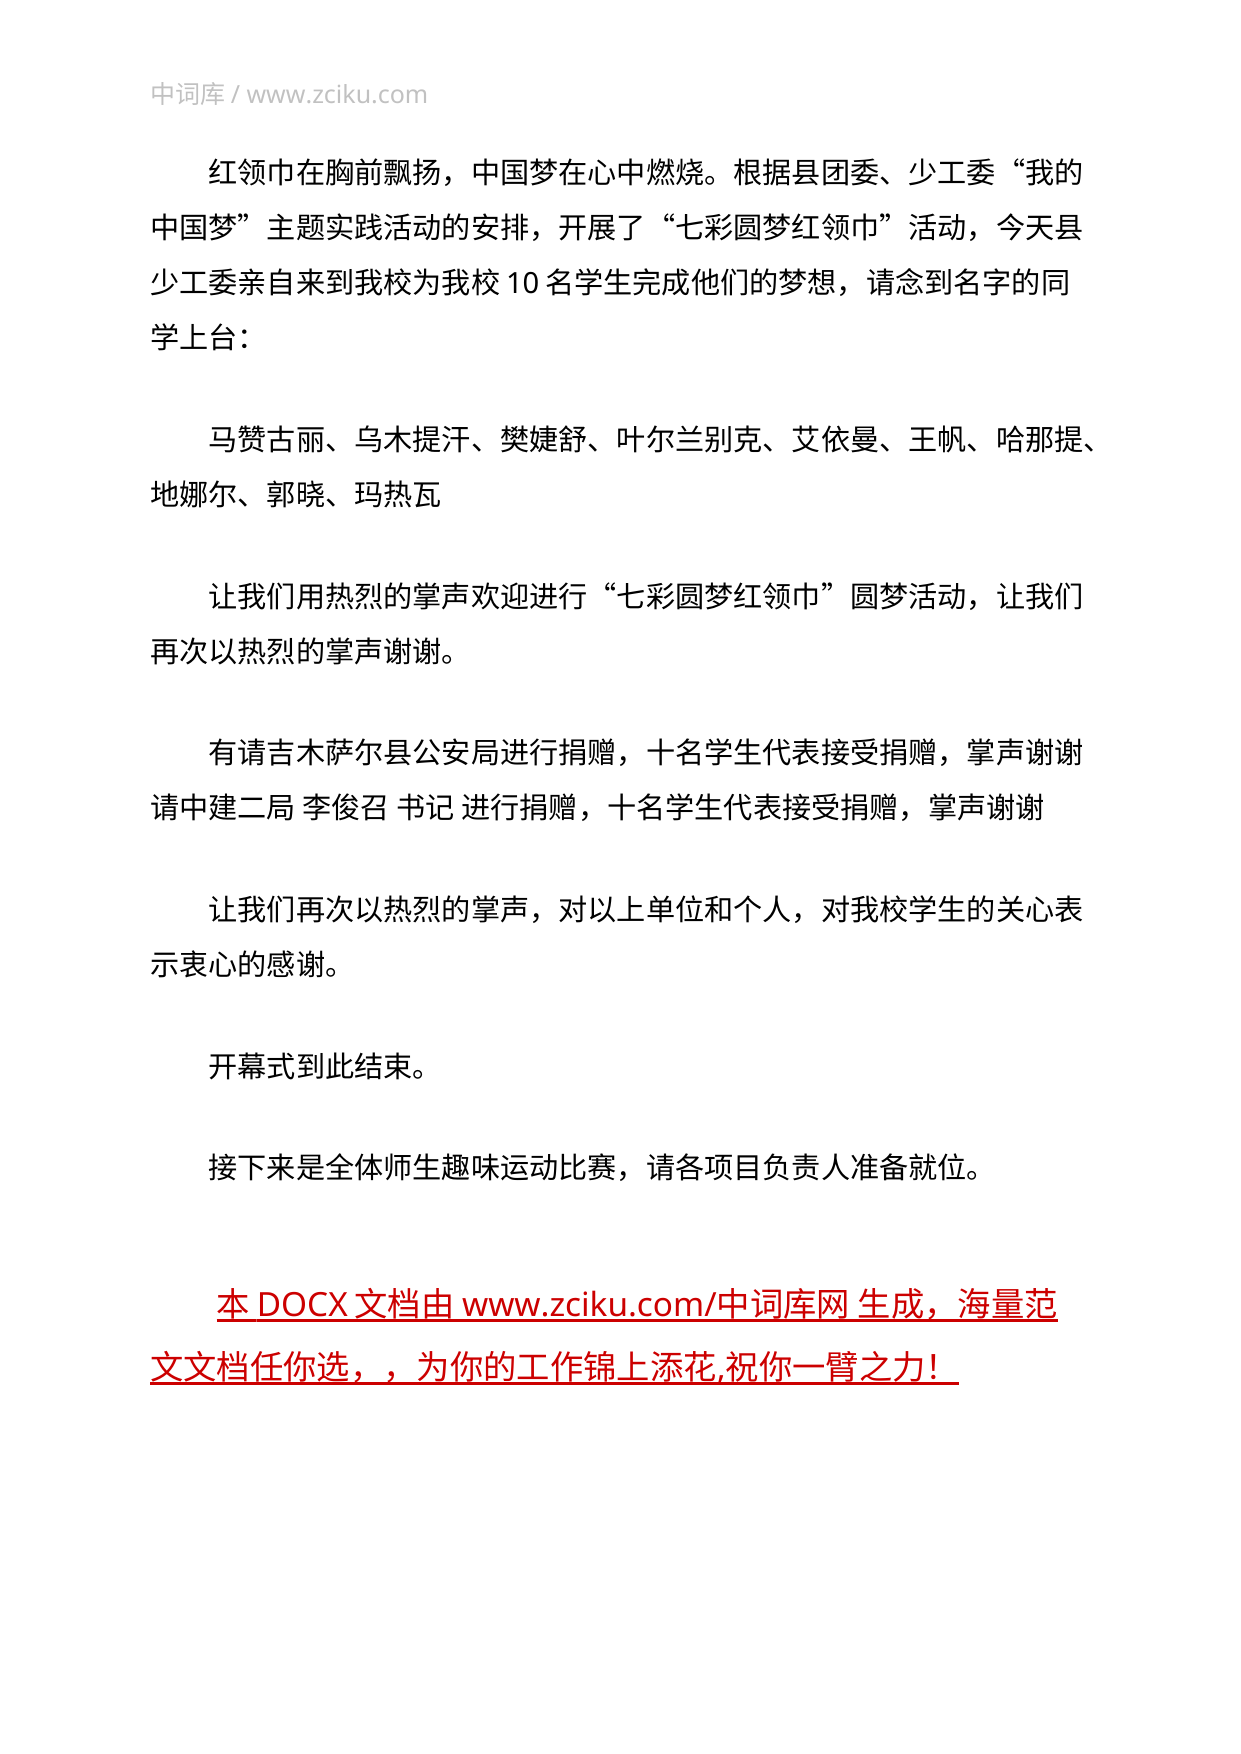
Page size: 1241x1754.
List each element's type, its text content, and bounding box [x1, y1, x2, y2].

text 马赞古丽、乌木提汗、樊婕舒、叶尔兰别克、艾依曼、王帆、哈那提、地娜尔、郭晓、玛热瓦 [150, 417, 1090, 514]
text 本DOCX文档由 www.zciku.com/中词库网 生成，海量范文文档任你选，，为你的工作锦上添花,祝你一臂之力！ [150, 1278, 1090, 1389]
text 红领巾在胸前飘扬，中国梦在心中燃烧。根据县团委、少工委“我的中国梦”主题实践活动的安排，开展了“七彩圆梦红领巾”活动，今天县少工委亲自来到我校为我校10名学生完成他们的梦想，请念到名字的同学上台： [150, 150, 1090, 357]
text 接下来是全体师生趣味运动比赛，请各项目负责人准备就位。 [150, 1145, 1090, 1187]
text 有请吉木萨尔县公安局进行捐赠，十名学生代表接受捐赠，掌声谢谢 请中建二局 李俊召 书记 进行捐赠，十名学生代表接受捐赠，掌声谢谢 [150, 730, 1090, 827]
text 开幕式到此结束。 [150, 1043, 1090, 1086]
text 让我们用热烈的掌声欢迎进行“七彩圆梦红领巾”圆梦活动，让我们再次以热烈的掌声谢谢。 [150, 573, 1090, 670]
text 让我们再次以热烈的掌声，对以上单位和个人，对我校学生的关心表示衷心的感谢。 [150, 887, 1090, 984]
